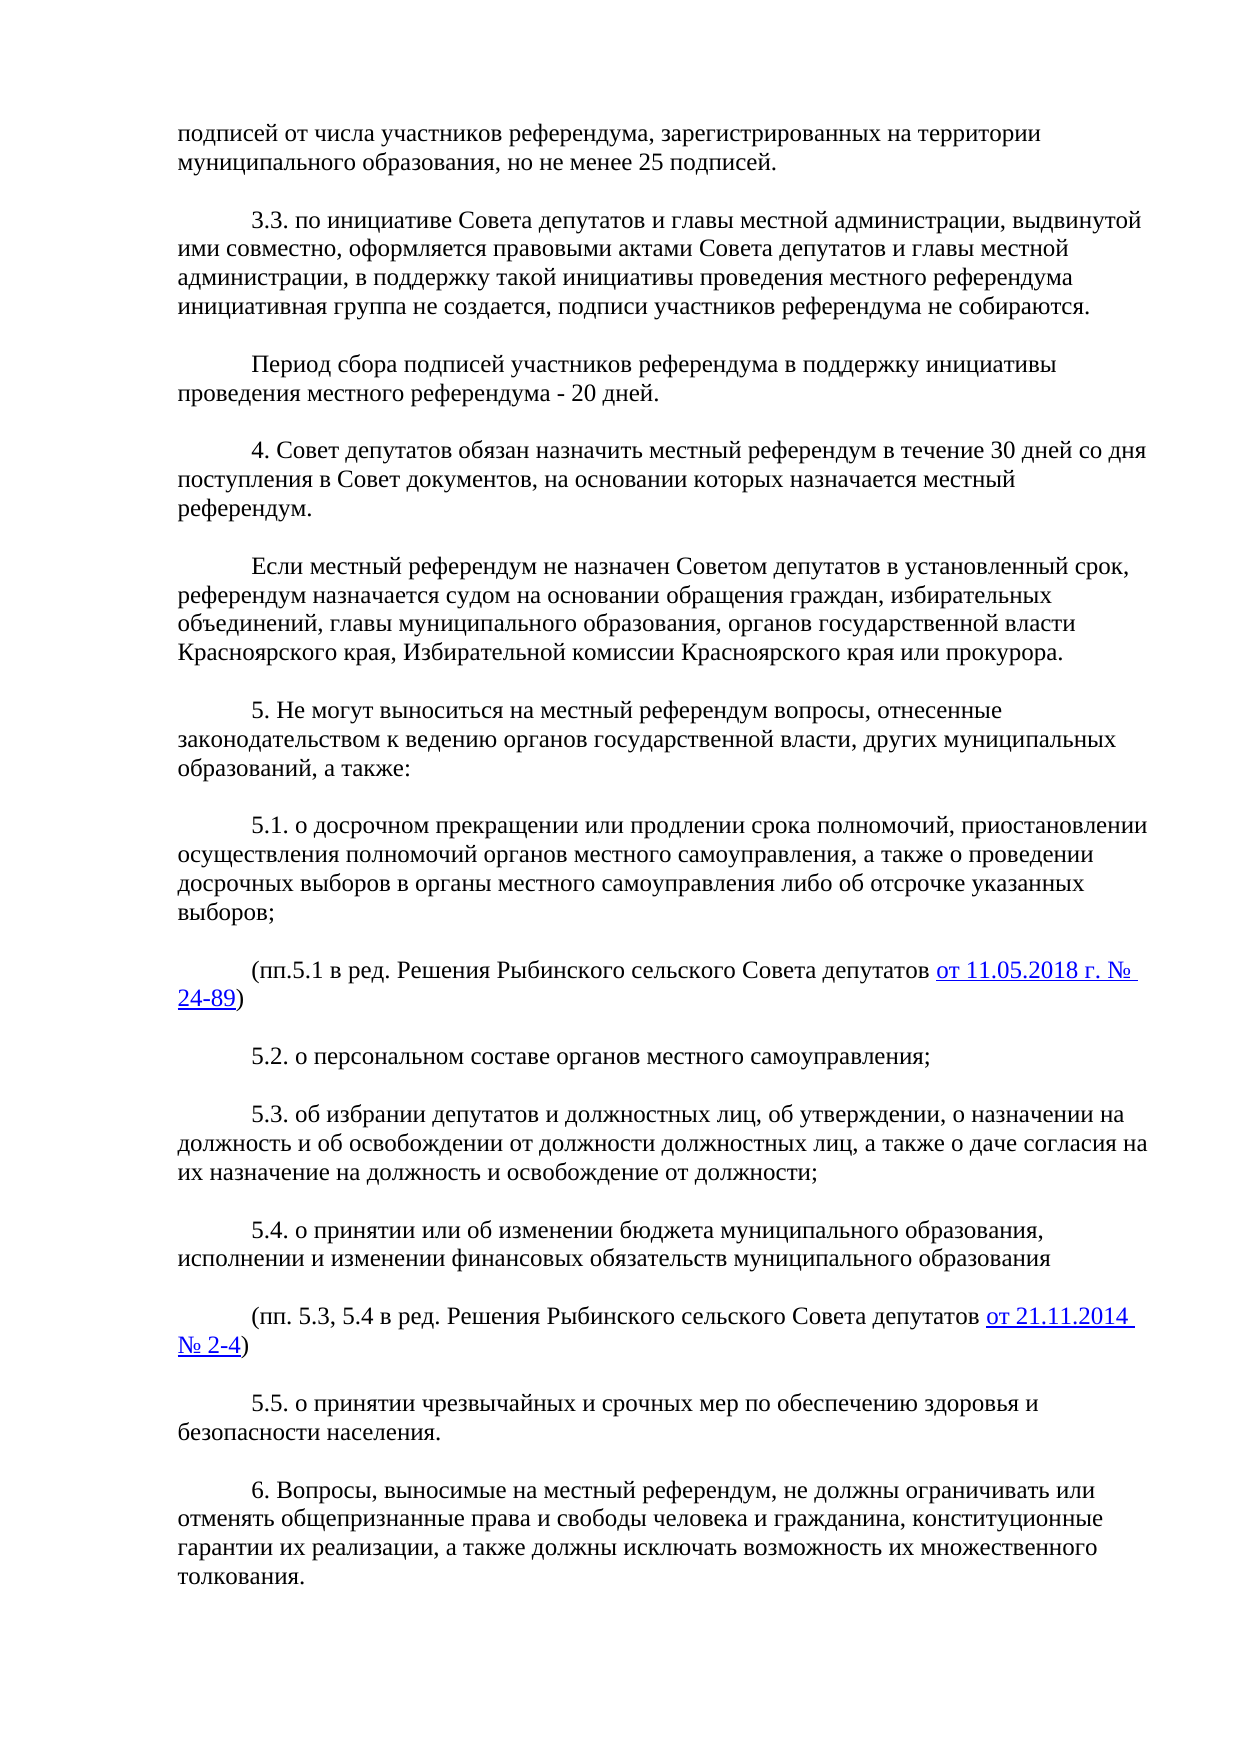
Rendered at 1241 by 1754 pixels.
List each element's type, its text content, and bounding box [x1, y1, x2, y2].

text 5.5. о принятии чрезвычайных и срочных мер по обеспечению здоровья и безопасности населения. [177, 1388, 1152, 1446]
text (пп.5.1 в ред. Решения Рыбинского сельского Совета депутатов от 11.05.2018 г. № 24-89) [177, 955, 1152, 1012]
text (пп. 5.3, 5.4 в ред. Решения Рыбинского сельского Совета депутатов от 21.11.2014 № 2-4) [177, 1301, 1152, 1359]
text Если местный референдум не назначен Советом депутатов в установленный срок, референдум назначается судом на основании обращения граждан, избирательных объединений, главы муниципального образования, органов государственной власти Красноярского края, Избирательной комиссии Красноярского края или прокурора. [177, 551, 1152, 666]
text 5.3. об избрании депутатов и должностных лиц, об утверждении, о назначении на должность и об освобождении от должности должностных лиц, а также о даче согласия на их назначение на должность и освобождение от должности; [177, 1099, 1152, 1186]
text 5.1. о досрочном прекращении или продлении срока полномочий, приостановлении осуществления полномочий органов местного самоуправления, а также о проведении досрочных выборов в органы местного самоуправления либо об отсрочке указанных выборов; [177, 811, 1152, 926]
text 5.2. о персональном составе органов местного самоуправления; [177, 1041, 1152, 1070]
text 5. Не могут выноситься на местный референдум вопросы, отнесенные законодательством к ведению органов государственной власти, других муниципальных образований, а также: [177, 695, 1152, 781]
text 4. Совет депутатов обязан назначить местный референдум в течение 30 дней со дня поступления в Совет документов, на основании которых назначается местный референдум. [177, 436, 1152, 522]
text Период сбора подписей участников референдума в поддержку инициативы проведения местного референдума - 20 дней. [177, 349, 1152, 406]
text 3.3. по инициативе Совета депутатов и главы местной администрации, выдвинутой ими совместно, оформляется правовыми актами Совета депутатов и главы местной администрации, в поддержку такой инициативы проведения местного референдума инициативная группа не создается, подписи участников референдума не собираются. [177, 205, 1152, 320]
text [177, 118, 1152, 176]
text 6. Вопросы, выносимые на местный референдум, не должны ограничивать или отменять общепризнанные права и свободы человека и гражданина, конституционные гарантии их реализации, а также должны исключать возможность их множественного толкования. [177, 1475, 1152, 1590]
text 5.4. о принятии или об изменении бюджета муниципального образования, исполнении и изменении финансовых обязательств муниципального образования [177, 1215, 1152, 1272]
